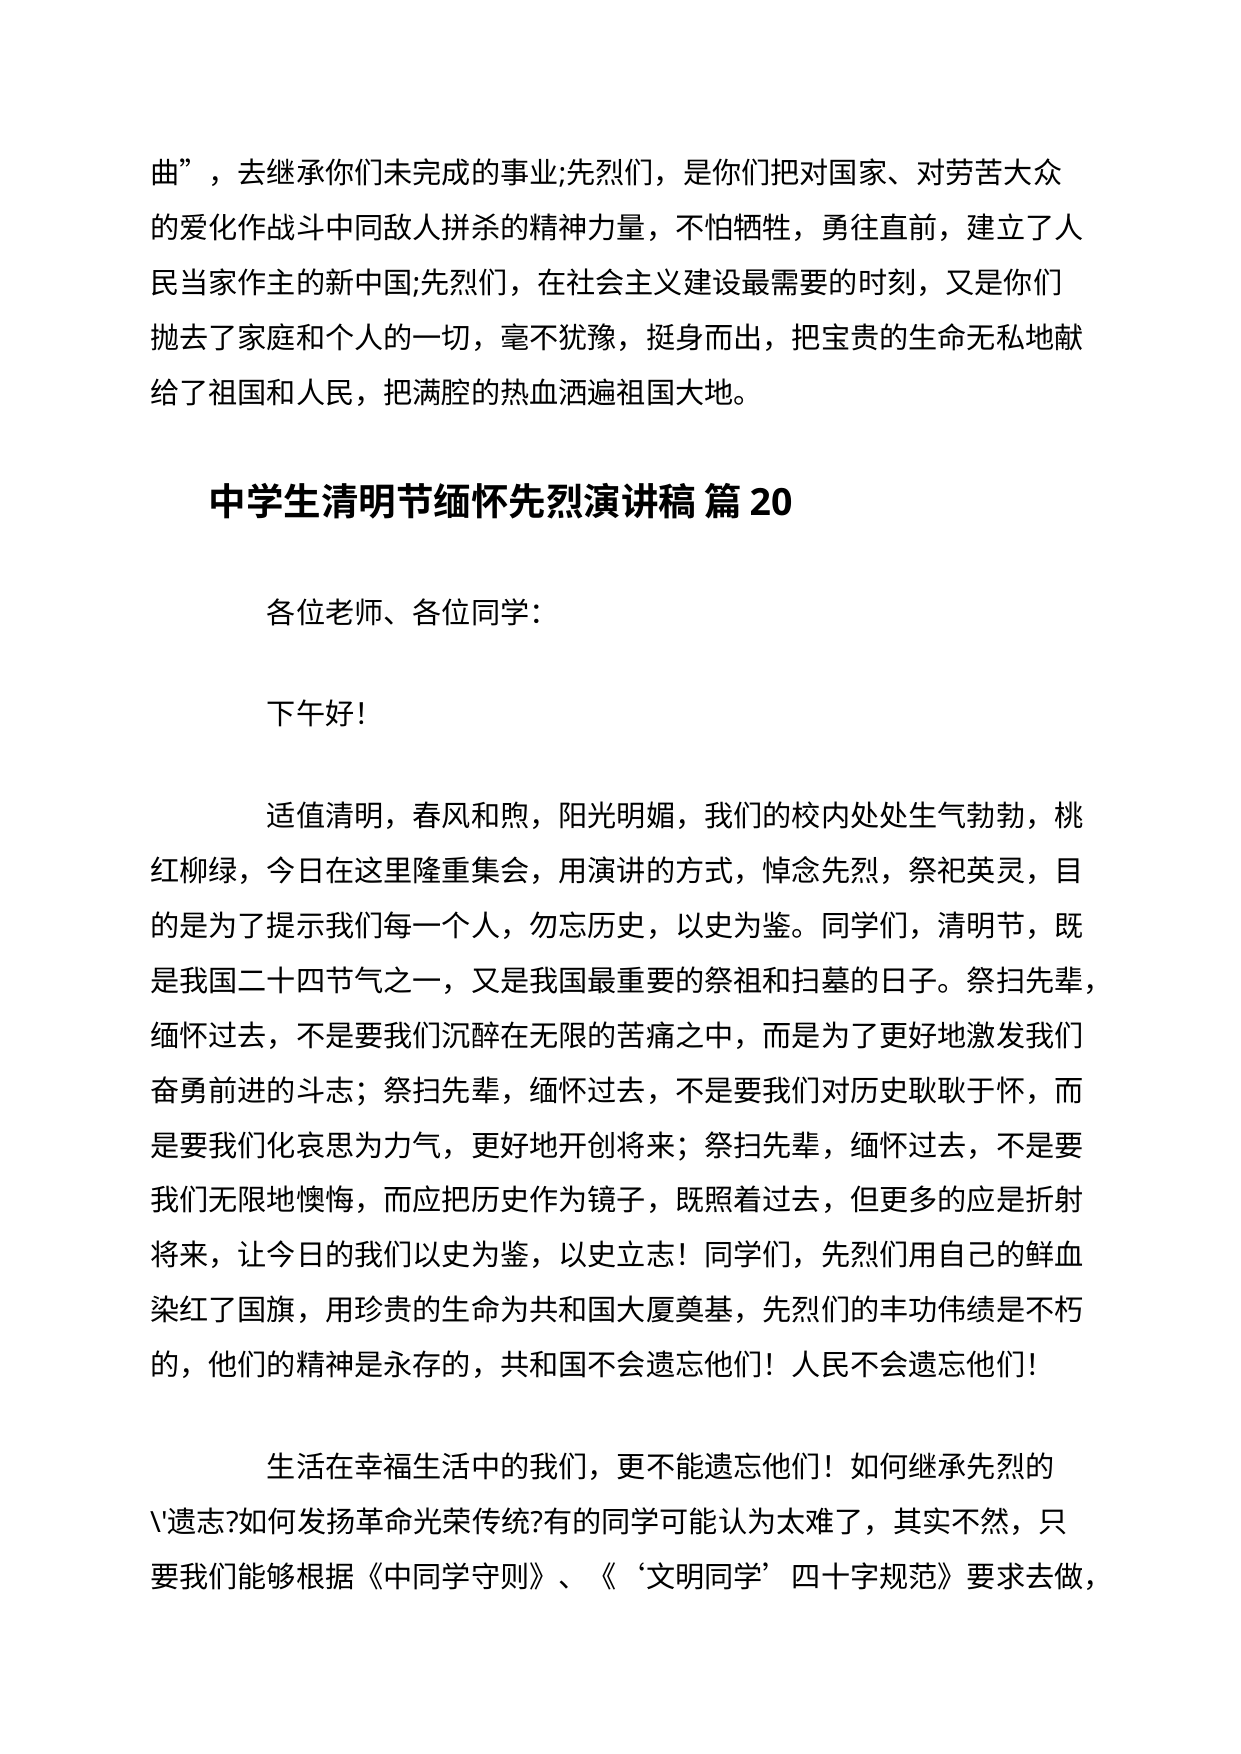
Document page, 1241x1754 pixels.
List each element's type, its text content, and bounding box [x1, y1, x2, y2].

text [150, 1443, 1090, 1596]
text 各位老师、各位同学： [150, 589, 1090, 631]
text 适值清明，春风和煦，阳光明媚，我们的校内处处生气勃勃，桃红柳绿，今日在这里隆重集会，用演讲的方式，悼念先烈，祭祀英灵，目的是为了提示我们每一个人，勿忘历史，以史为鉴。同学们，清明节，既是我国二十四节气之一，又是我国最重要的祭祖和扫墓的日子。祭扫先辈，缅怀过去，不是要我们沉醉在无限的苦痛之中，而是为了更好地激发我们奋勇前进的斗志；祭扫先辈，缅怀过去，不是要我们对历史耿耿于怀，而是要我们化哀思为力气，更好地开创将来；祭扫先辈，缅怀过去，不是要我们无限地懊悔，而应把历史作为镜子，既照着过去，但更多的应是折射将来，让今日的我们以史为鉴，以史立志！同学们，先烈们用自己的鲜血染红了国旗，用珍贵的生命为共和国大厦奠基，先烈们的丰功伟绩是不朽的，他们的精神是永存的，共和国不会遗忘他们！人民不会遗忘他们！ [150, 793, 1090, 1384]
text 下午好！ [150, 691, 1090, 733]
text 中学生清明节缅怀先烈演讲稿 篇20 [150, 472, 1090, 526]
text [150, 150, 1090, 412]
